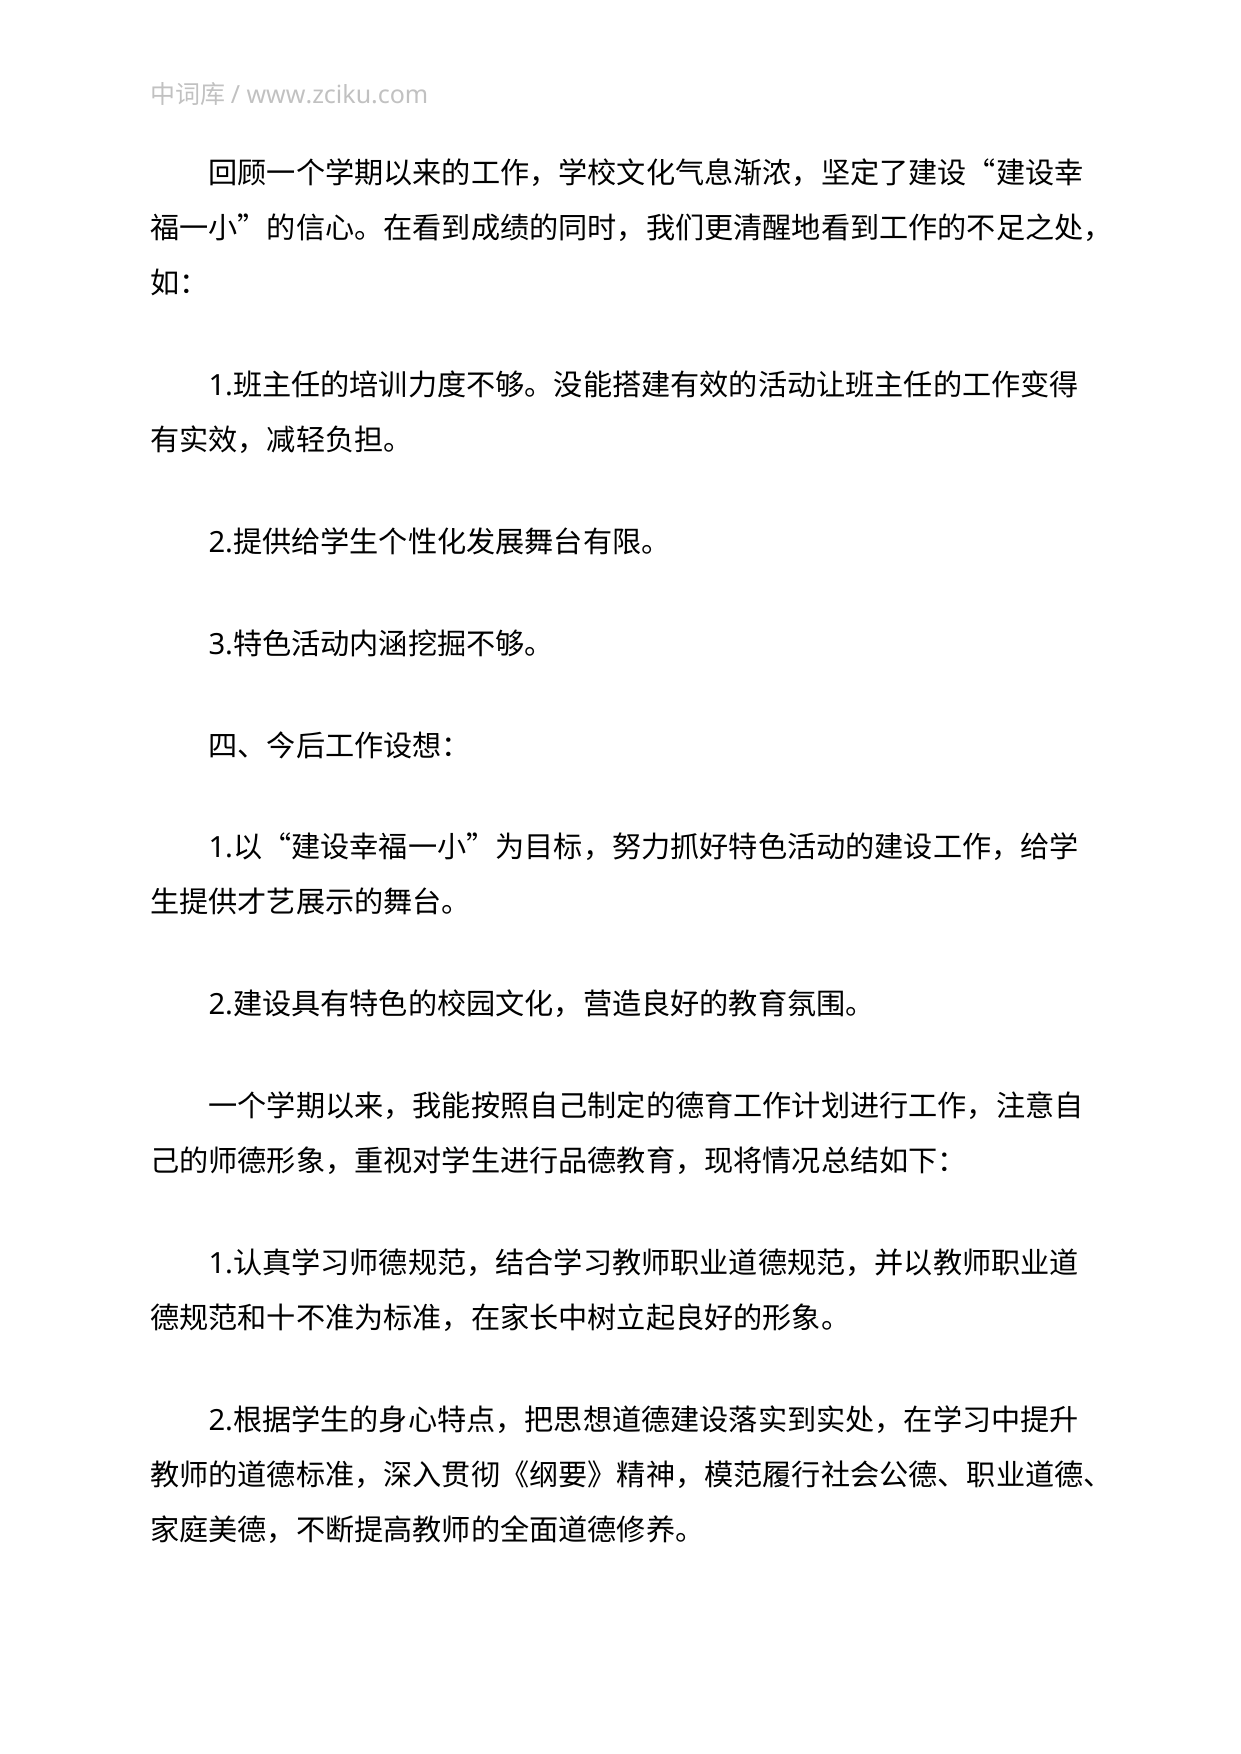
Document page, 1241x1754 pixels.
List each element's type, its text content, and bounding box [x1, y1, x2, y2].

text 3.特色活动内涵挖掘不够。 [150, 620, 1090, 663]
text 2.根据学生的身心特点，把思想道德建设落实到实处，在学习中提升教师的道德标准，深入贯彻《纲要》精神，模范履行社会公德、职业道德、家庭美德，不断提高教师的全面道德修养。 [150, 1396, 1090, 1548]
text 1.班主任的培训力度不够。没能搭建有效的活动让班主任的工作变得有实效，减轻负担。 [150, 362, 1090, 459]
text 2.提供给学生个性化发展舞台有限。 [150, 518, 1090, 561]
text 1.认真学习师德规范，结合学习教师职业道德规范，并以教师职业道德规范和十不准为标准，在家长中树立起良好的形象。 [150, 1239, 1090, 1337]
text 一个学期以来，我能按照自己制定的德育工作计划进行工作，注意自己的师德形象，重视对学生进行品德教育，现将情况总结如下： [150, 1083, 1090, 1180]
text 四、今后工作设想： [150, 722, 1090, 764]
text 2.建设具有特色的校园文化，营造良好的教育氛围。 [150, 981, 1090, 1023]
text 1.以“建设幸福一小”为目标，努力抓好特色活动的建设工作，给学生提供才艺展示的舞台。 [150, 824, 1090, 921]
text 回顾一个学期以来的工作，学校文化气息渐浓，坚定了建设“建设幸福一小”的信心。在看到成绩的同时，我们更清醒地看到工作的不足之处，如： [150, 150, 1090, 302]
